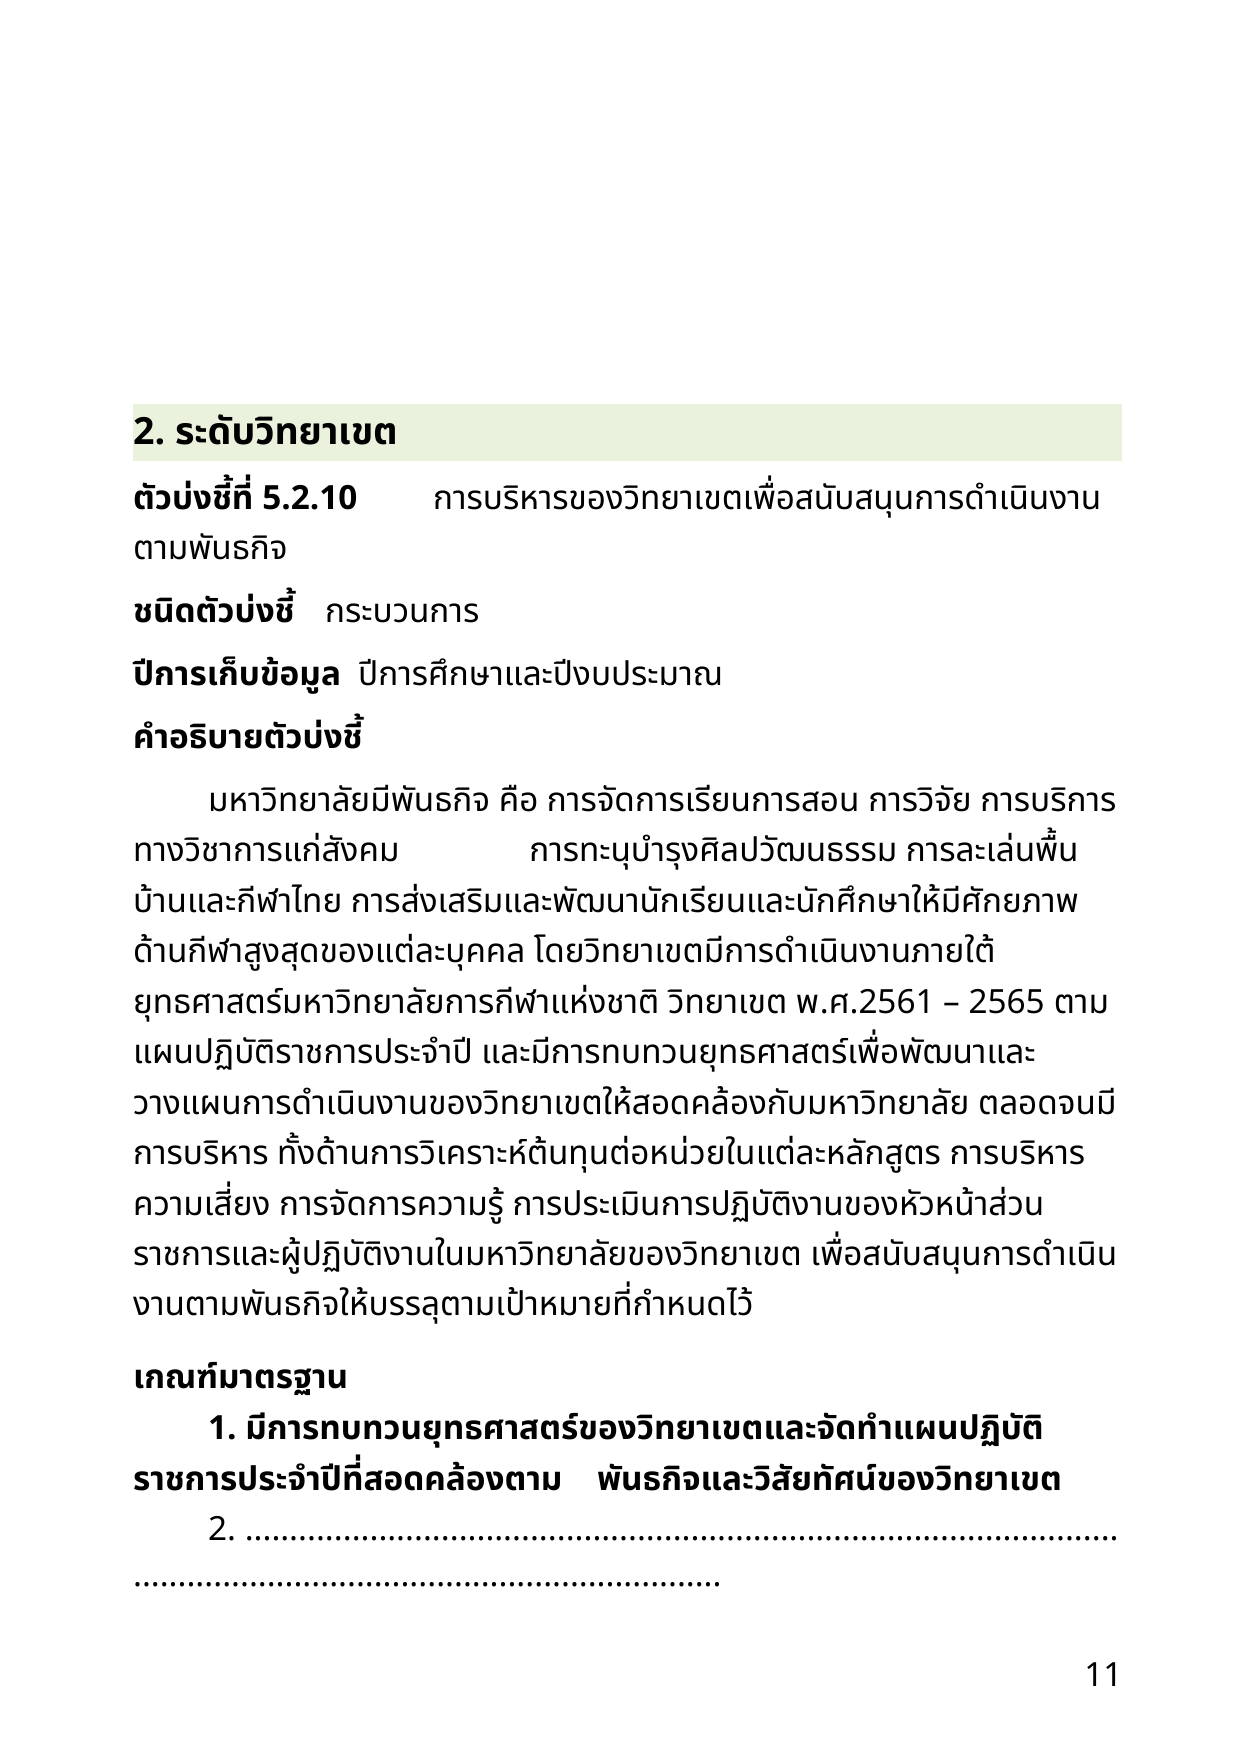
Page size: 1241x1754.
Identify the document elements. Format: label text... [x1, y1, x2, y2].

text 2. ระดับวิทยาเขต [133, 404, 1122, 461]
text มหาวิทยาลัยมีพันธกิจ คือ การจัดการเรียนการสอน การวิจัย การบริการทางวิชาการแก่สังคม การทะนุบำรุงศิลปวัฒนธรรม การละเล่นพื้นบ้านและกีฬาไทย การส่งเสริมและพัฒนานักเรียนและนักศึกษาให้มีศักยภาพด้านกีฬาสูงสุดของแต่ละบุคคล โดยวิทยาเขตมีการดำเนินงานภายใต้ยุทธศาสตร์มหาวิทยาลัยการกีฬาแห่งชาติ วิทยาเขต พ.ศ.2561 – 2565 ตามแผนปฏิบัติราชการประจำปี และมีการทบทวนยุทธศาสตร์เพื่อพัฒนาและวางแผนการดำเนินงานของวิทยาเขตให้สอดคล้องกับมหาวิทยาลัย ตลอดจนมีการบริหาร ทั้งด้านการวิเคราะห์ต้นทุนต่อหน่วยในแต่ละหลักสูตร การบริหารความเสี่ยง การจัดการความรู้ การประเมินการปฏิบัติงานของหัวหน้าส่วนราชการและผู้ปฏิบัติงานในมหาวิทยาลัยของวิทยาเขต เพื่อสนับสนุนการดำเนินงานตามพันธกิจให้บรรลุตามเป้าหมายที่กำหนดไว้ [133, 776, 1122, 1331]
text คำอธิบายตัวบ่งชี้ [133, 713, 1122, 763]
text ชนิดตัวบ่งชี้ กระบวนการ [133, 587, 1122, 638]
text ตัวบ่งชี้ที่ 5.2.10 การบริหารของวิทยาเขตเพื่อสนับสนุนการดำเนินงานตามพันธกิจ [133, 474, 1122, 575]
text เกณฑ์มาตรฐาน [133, 1353, 1122, 1404]
text ปีการเก็บข้อมูล ปีการศึกษาและปีงบประมาณ [133, 650, 1122, 701]
text 1. มีการทบทวนยุทธศาสตร์ของวิทยาเขตและจัดทำแผนปฏิบัติราชการประจำปีที่สอดคล้องตาม พันธกิจและวิสัยทัศน์ของวิทยาเขต [133, 1404, 1122, 1505]
text 2. .................................................................................................................................................................... [133, 1505, 1122, 1596]
